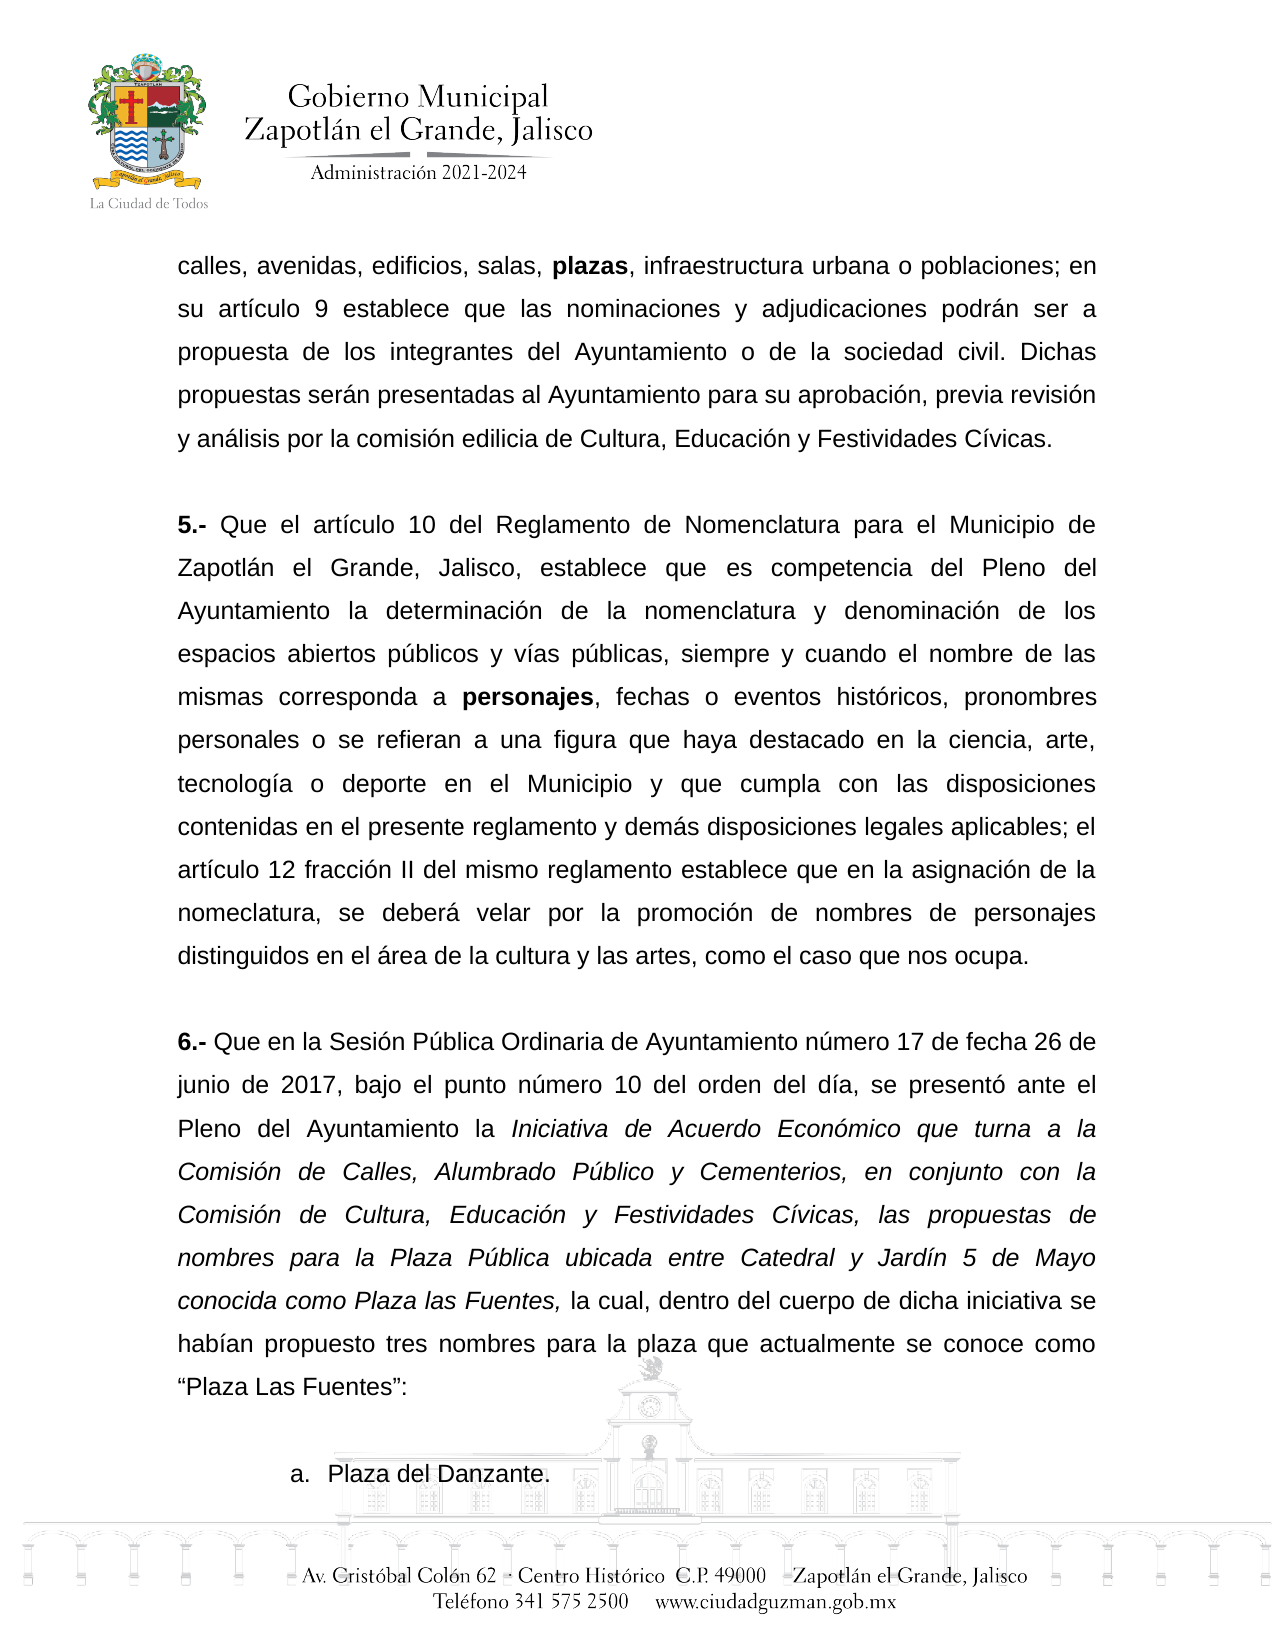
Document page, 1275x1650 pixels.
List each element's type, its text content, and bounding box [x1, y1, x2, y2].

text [177, 251, 1098, 452]
text 6.- Que en la Sesión Pública Ordinaria de Ayuntamiento número 17 de fecha 26 de junio de 2017, bajo el punto número 10 del orden del día, se presentó ante el Pleno del Ayuntamiento la Iniciativa de Acuerdo Económico que turna a la Comisión de Calles, Alumbrado Público y Cementerios, en conjunto con la Comisión de Cultura, Educación y Festividades Cívicas, las propuestas de nombres para la Plaza Pública ubicada entre Catedral y Jardín 5 de Mayo conocida como Plaza las Fuentes, la cual, dentro del cuerpo de dicha iniciativa se habían propuesto tres nombres para la plaza que actualmente se conoce como “Plaza Las Fuentes”: [177, 1027, 1098, 1401]
picture [9, 6, 1275, 1650]
list Plaza del Danzante. [290, 1458, 1098, 1487]
text 5.- Que el artículo 10 del Reglamento de Nomenclatura para el Municipio de Zapotlán el Grande, Jalisco, establece que es competencia del Pleno del Ayuntamiento la determinación de la nomenclatura y denominación de los espacios abiertos públicos y vías públicas, siempre y cuando el nombre de las mismas corresponda a personajes, fechas o eventos históricos, pronombres personales o se refieran a una figura que haya destacado en la ciencia, arte, tecnología o deporte en el Municipio y que cumpla con las disposiciones contenidas en el presente reglamento y demás disposiciones legales aplicables; el artículo 12 fracción II del mismo reglamento establece que en la asignación de la nomeclatura, se deberá velar por la promoción de nombres de personajes distinguidos en el área de la cultura y las artes, como el caso que nos ocupa. [177, 510, 1098, 970]
